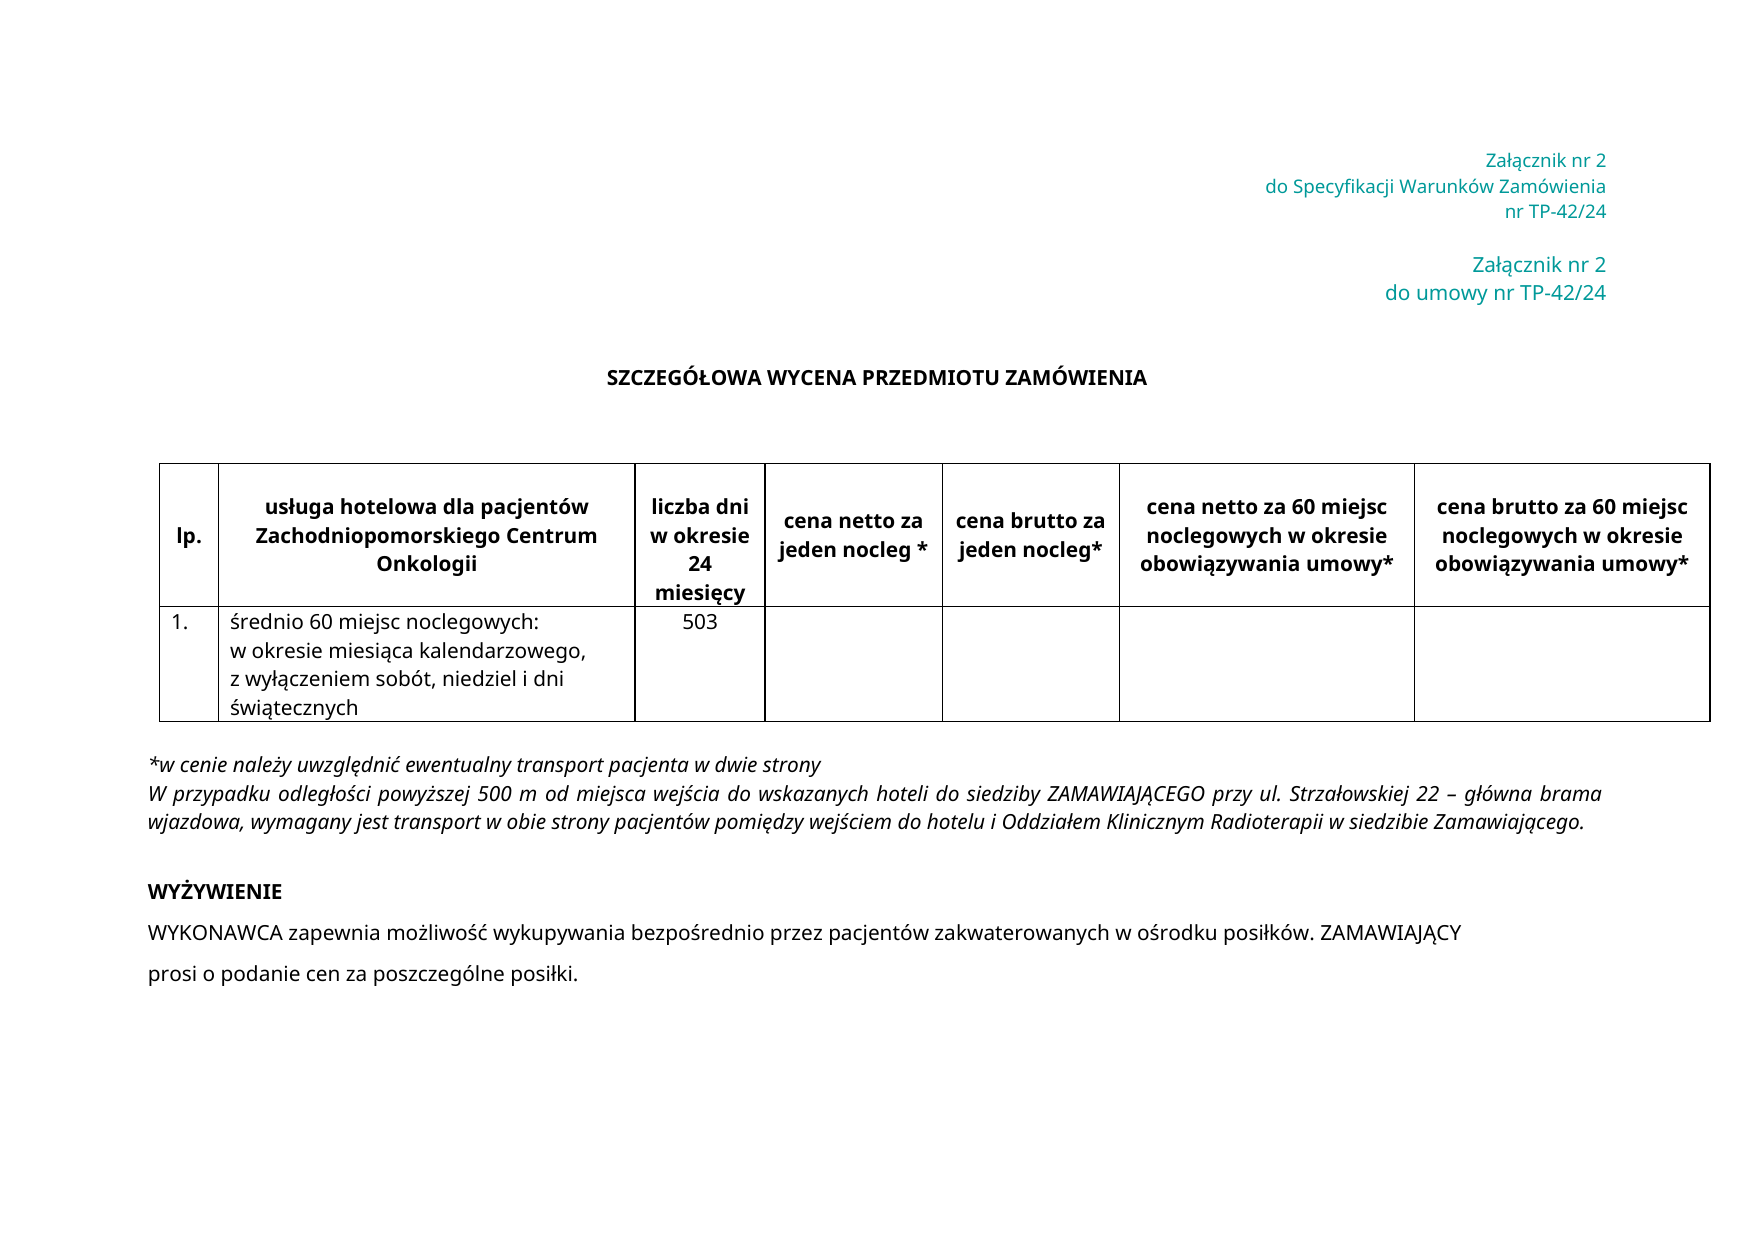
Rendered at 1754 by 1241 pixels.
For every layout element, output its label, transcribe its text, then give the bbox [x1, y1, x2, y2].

table_cell [766, 607, 942, 721]
text W przypadku odległości powyższej 500 m od miejsca wejścia do wskazanych hoteli do siedziby ZAMAWIAJĄCEGO przy ul. Strzałowskiej 22 – główna brama wjazdowa, wymagany jest transport w obie strony pacjentów pomiędzy wejściem do hotelu i Oddziałem Klinicznym Radioterapii w siedzibie Zamawiającego. [148, 779, 1606, 836]
table_cell 503 [636, 607, 764, 721]
text prosi o podanie cen za poszczególne posiłki. [148, 959, 1606, 987]
text *w cenie należy uwzględnić ewentualny transport pacjenta w dwie strony [148, 751, 1606, 779]
text Załącznik nr 2 [148, 148, 1606, 173]
text nr TP-42/24 [369, 199, 1606, 224]
table_cell średnio 60 miejsc noclegowych: w okresie miesiąca kalendarzowego, z wyłączeniem sobót, niedziel i dni świątecznych [219, 607, 634, 721]
table_header usługa hotelowa dla pacjentów Zachodniopomorskiego Centrum Onkologii [219, 464, 634, 606]
table_cell [1415, 607, 1709, 721]
table_header cena brutto za 60 miejsc noclegowych w okresie obowiązywania umowy* [1415, 464, 1709, 606]
table_header cena brutto za jeden nocleg* [943, 464, 1119, 606]
table_header cena netto za jeden nocleg * [766, 464, 942, 606]
table_header cena netto za 60 miejsc noclegowych w okresie obowiązywania umowy* [1120, 464, 1414, 606]
text WYKONAWCA zapewnia możliwość wykupywania bezpośrednio przez pacjentów zakwaterowanych w ośrodku posiłków. ZAMAWIAJĄCY [148, 918, 1606, 946]
table_cell [943, 607, 1119, 721]
table_header lp. [160, 464, 218, 606]
text do umowy nr TP-42/24 [369, 278, 1606, 307]
text WYŻYWIENIE [148, 877, 1606, 905]
table_cell [1120, 607, 1414, 721]
table_cell 1. [160, 607, 218, 721]
text SZCZEGÓŁOWA WYCENA PRZEDMIOTU ZAMÓWIENIA [148, 363, 1606, 392]
text do Specyfikacji Warunków Zamówienia [369, 173, 1606, 199]
table_header liczba dni w okresie 24 miesięcy [636, 464, 764, 606]
text Załącznik nr 2 [148, 250, 1606, 278]
